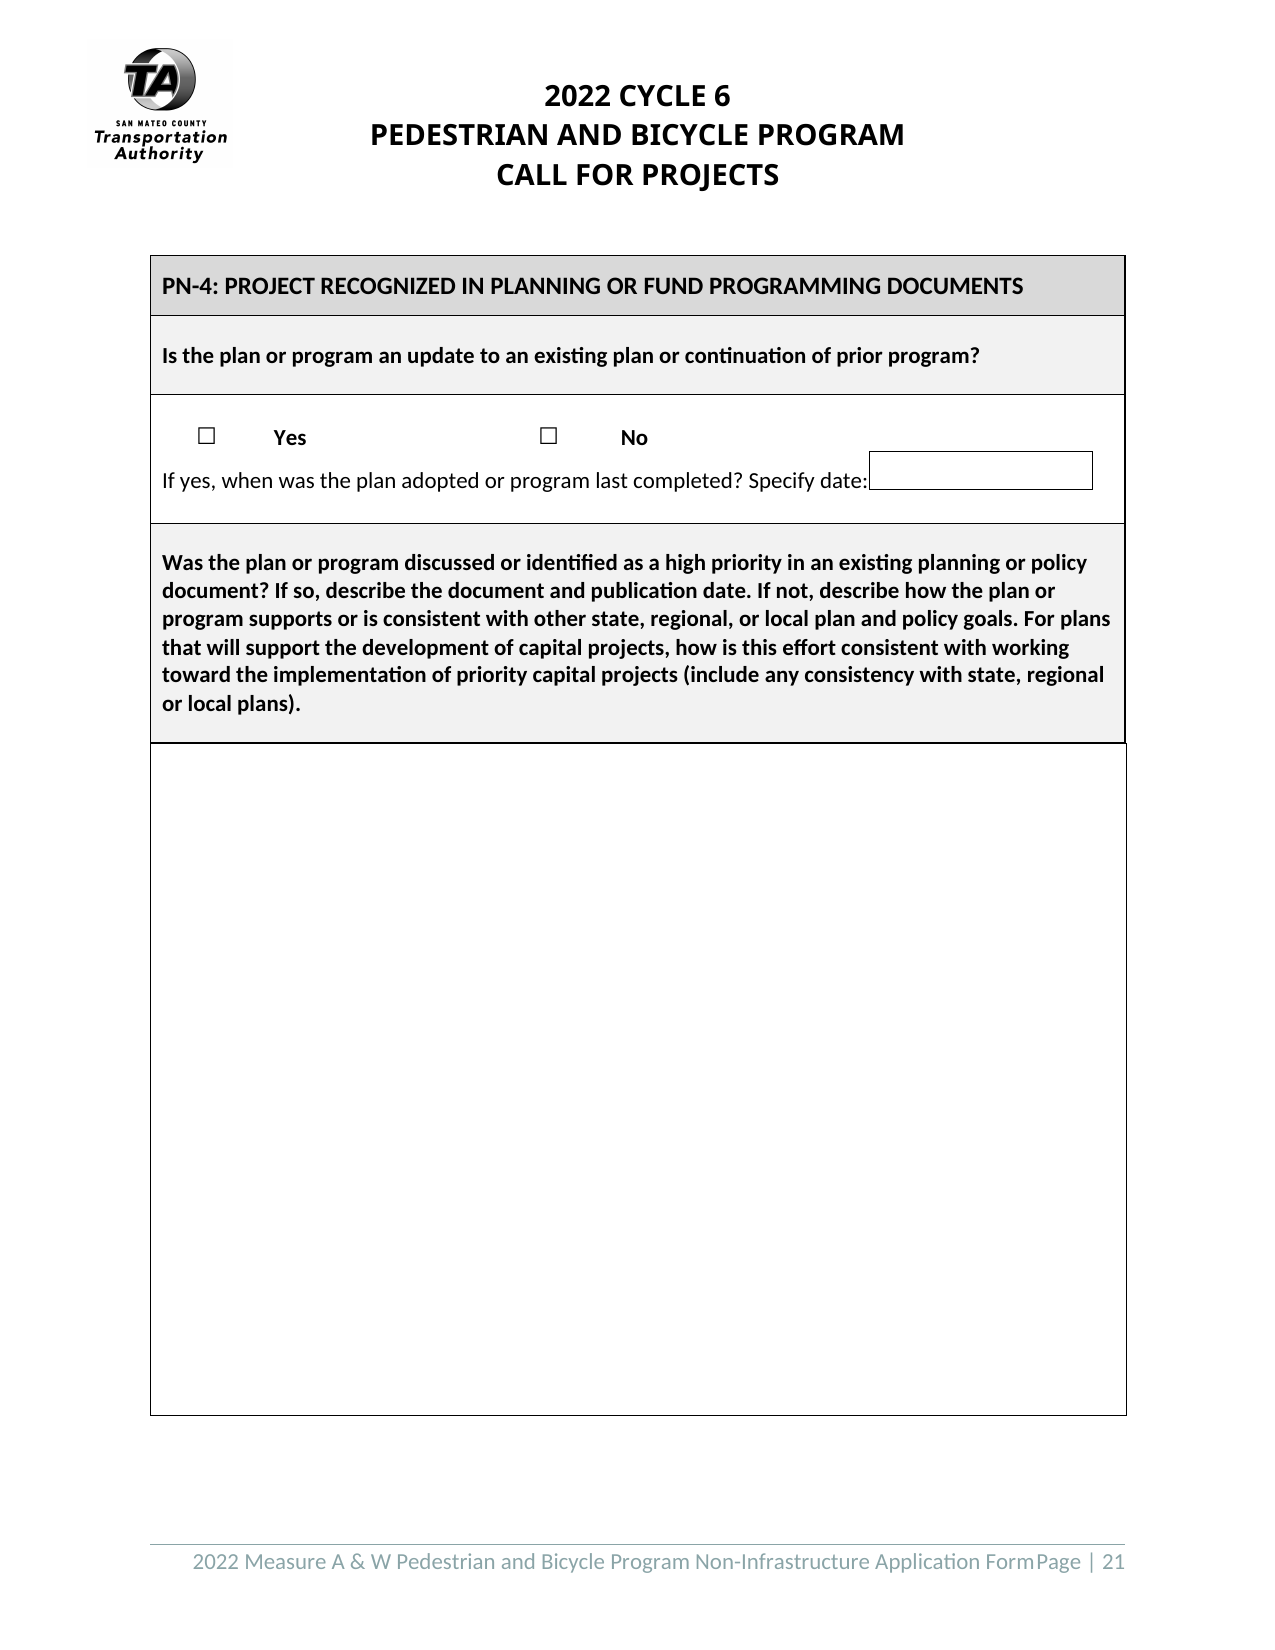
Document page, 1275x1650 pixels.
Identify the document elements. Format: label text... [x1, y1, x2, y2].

table_cell Was the plan or program discussed or identified as a high priority in an existing planning or policy document? If so, describe the document and publication date. If not, describe how the plan or program supports or is consistent with other state, regional, or local plan and policy goals. For plans that will support the development of capital projects, how is this effort consistent with working toward the implementation of priority capital projects (include any consistency with state, regional or local plans). [151, 524, 1124, 742]
table_cell No [609, 395, 1124, 451]
table_cell If yes, when was the plan adopted or program last completed? Specify date: [151, 451, 1124, 522]
picture [86, 39, 234, 168]
table_cell Yes [263, 395, 487, 451]
table_cell Is the plan or program an update to an existing plan or continuation of prior program? [151, 316, 1124, 394]
table_header PN-4: PROJECT RECOGNIZED IN PLANNING OR FUND PROGRAMMING DOCUMENTS [151, 256, 1124, 315]
